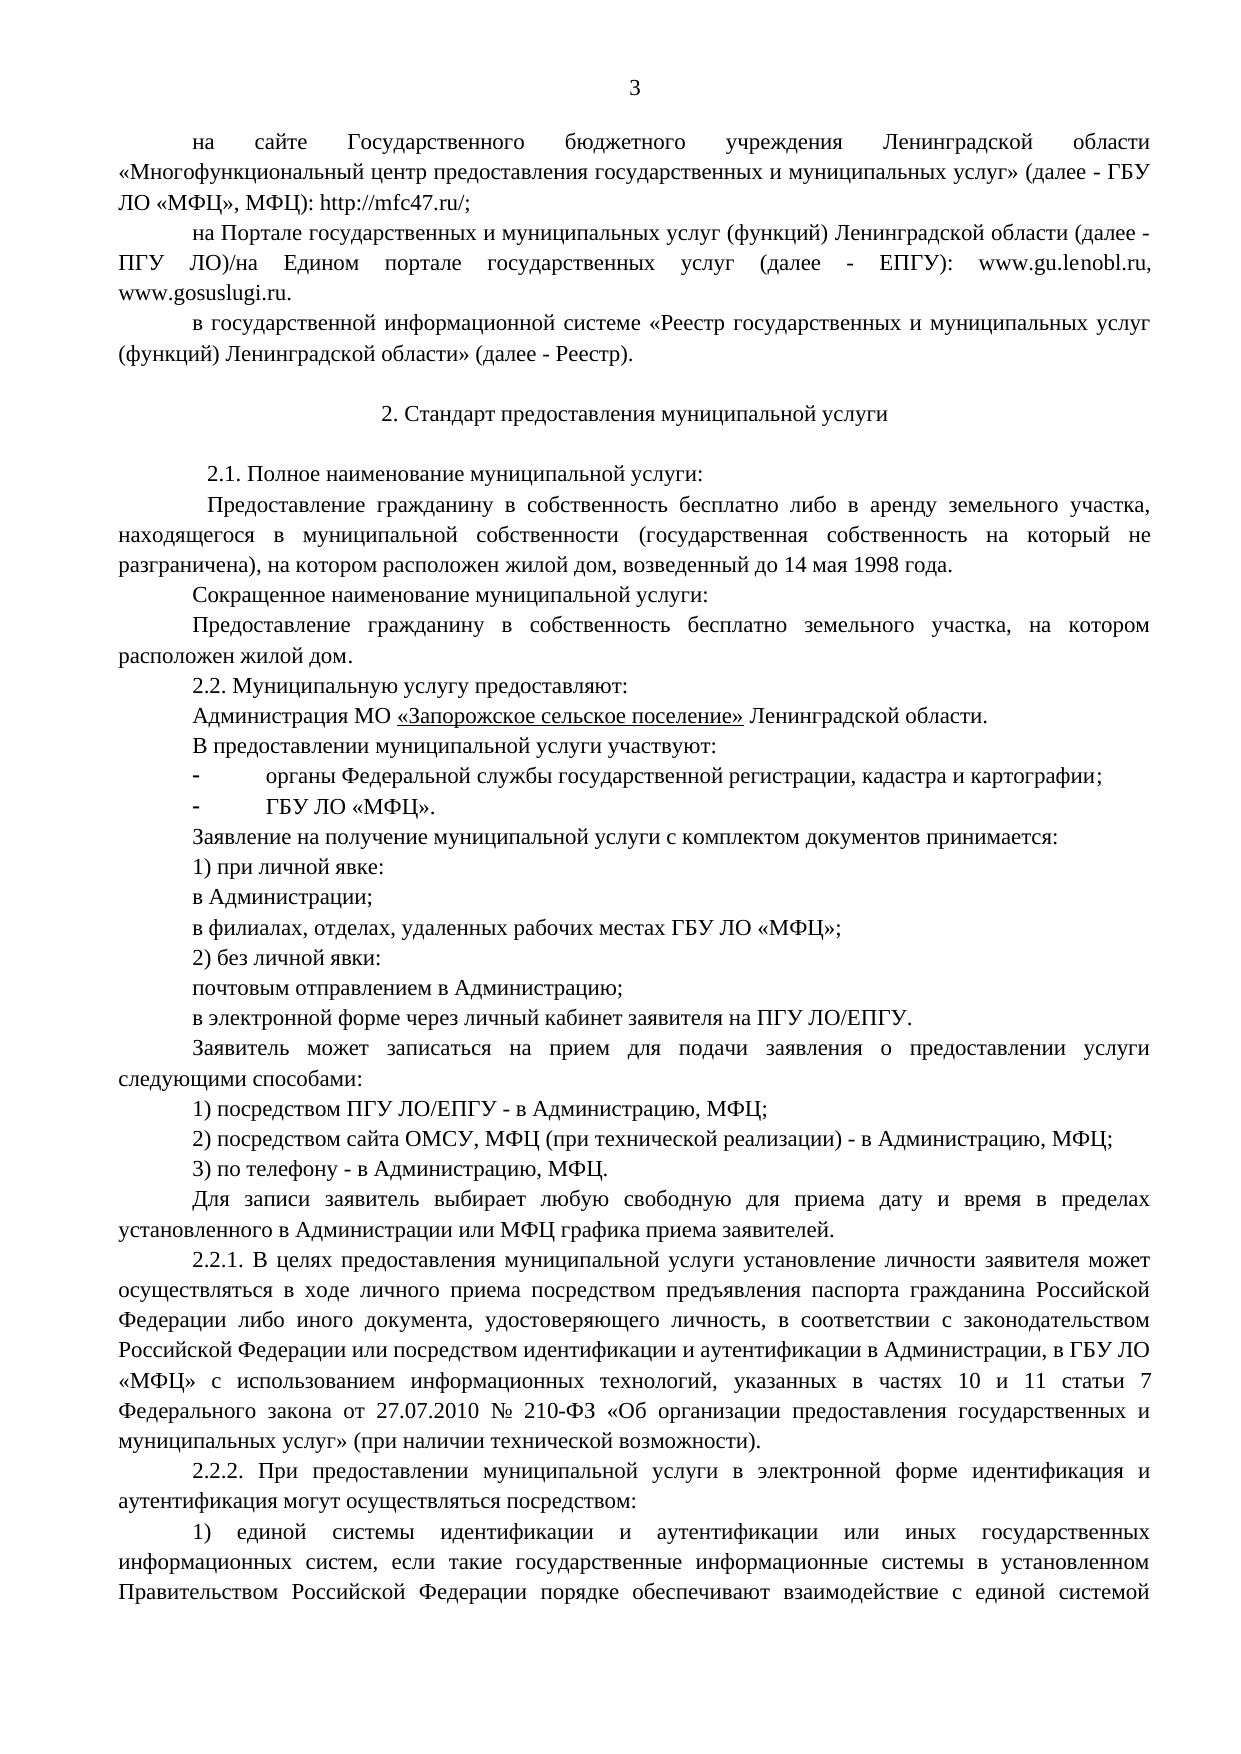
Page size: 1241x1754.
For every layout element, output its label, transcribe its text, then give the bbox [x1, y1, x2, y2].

text на Портале государственных и муниципальных услуг (функций) Ленинградской области (далее - ПГУ ЛО)/на Едином портале государственных услуг (далее - ЕПГУ): www.gu.lenobl.ru, www.gosuslugi.ru. [118, 219, 1152, 306]
text Предоставление гражданину в собственность бесплатно либо в аренду земельного участка, находящегося в муниципальной собственности (государственная собственность на который не разграничена), на котором расположен жилой дом, возведенный до 14 мая 1998 года. [118, 491, 1152, 577]
text 1) посредством ПГУ ЛО/ЕПГУ - в Администрацию, МФЦ; [118, 1095, 1152, 1121]
text почтовым отправлением в Администрацию; [118, 974, 1152, 1000]
text Администрация МО «Запорожское сельское поселение» Ленинградской области. [118, 702, 1152, 728]
text 2.2.1. В целях предоставления муниципальной услуги установление личности заявителя может осуществляться в ходе личного приема посредством предъявления паспорта гражданина Российской Федерации либо иного документа, удостоверяющего личность, в соответствии с законодательством Российской Федерации или посредством идентификации и аутентификации в Администрации, в ГБУ ЛО «МФЦ» с использованием информационных технологий, указанных в частях 10 и 11 статьи 7 Федерального закона от 27.07.2010 № 210-ФЗ «Об организации предоставления государственных и муниципальных услуг» (при наличии технической возможности). [118, 1246, 1152, 1453]
text 1) при личной явке: [118, 853, 1152, 879]
text в государственной информационной системе «Реестр государственных и муниципальных услуг (функций) Ленинградской области» (далее - Реестр). [118, 309, 1152, 366]
text 3) по телефону - в Администрацию, МФЦ. [118, 1155, 1152, 1182]
text 2) без личной явки: [118, 944, 1152, 970]
text на сайте Государственного бюджетного учреждения Ленинградской области «Многофункциональный центр предоставления государственных и муниципальных услуг» (далее - ГБУ ЛО «МФЦ», МФЦ): http://mfc47.ru/; [118, 128, 1152, 215]
text 2.2. Муниципальную услугу предоставляют: [118, 672, 1152, 698]
text в электронной форме через личный кабинет заявителя на ПГУ ЛО/ЕПГУ. [118, 1004, 1152, 1031]
text в Администрации; [118, 883, 1152, 910]
text 2) посредством сайта ОМСУ, МФЦ (при технической реализации) - в Администрацию, МФЦ; [118, 1125, 1152, 1151]
text В предоставлении муниципальной услуги участвуют: [118, 732, 1152, 759]
text Предоставление гражданину в собственность бесплатно земельного участка, на котором расположен жилой дом. [118, 611, 1152, 668]
text Сокращенное наименование муниципальной услуги: [118, 581, 1152, 608]
list ГБУ ЛО «МФЦ». [118, 793, 1152, 819]
list органы Федеральной службы государственной регистрации, кадастра и картографии; [118, 762, 1152, 789]
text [118, 1518, 1152, 1604]
text Заявитель может записаться на прием для подачи заявления о предоставлении услуги следующими способами: [118, 1034, 1152, 1091]
text 2. Стандарт предоставления муниципальной услуги [118, 400, 1152, 426]
text Заявление на получение муниципальной услуги с комплектом документов принимается: [118, 823, 1152, 849]
text 2.2.2. При предоставлении муниципальной услуги в электронной форме идентификация и аутентификация могут осуществляться посредством: [118, 1457, 1152, 1514]
text 2.1. Полное наименование муниципальной услуги: [118, 460, 1152, 487]
text в филиалах, отделах, удаленных рабочих местах ГБУ ЛО «МФЦ»; [118, 913, 1152, 940]
text Для записи заявитель выбирает любую свободную для приема дату и время в пределах установленного в Администрации или МФЦ графика приема заявителей. [118, 1185, 1152, 1242]
